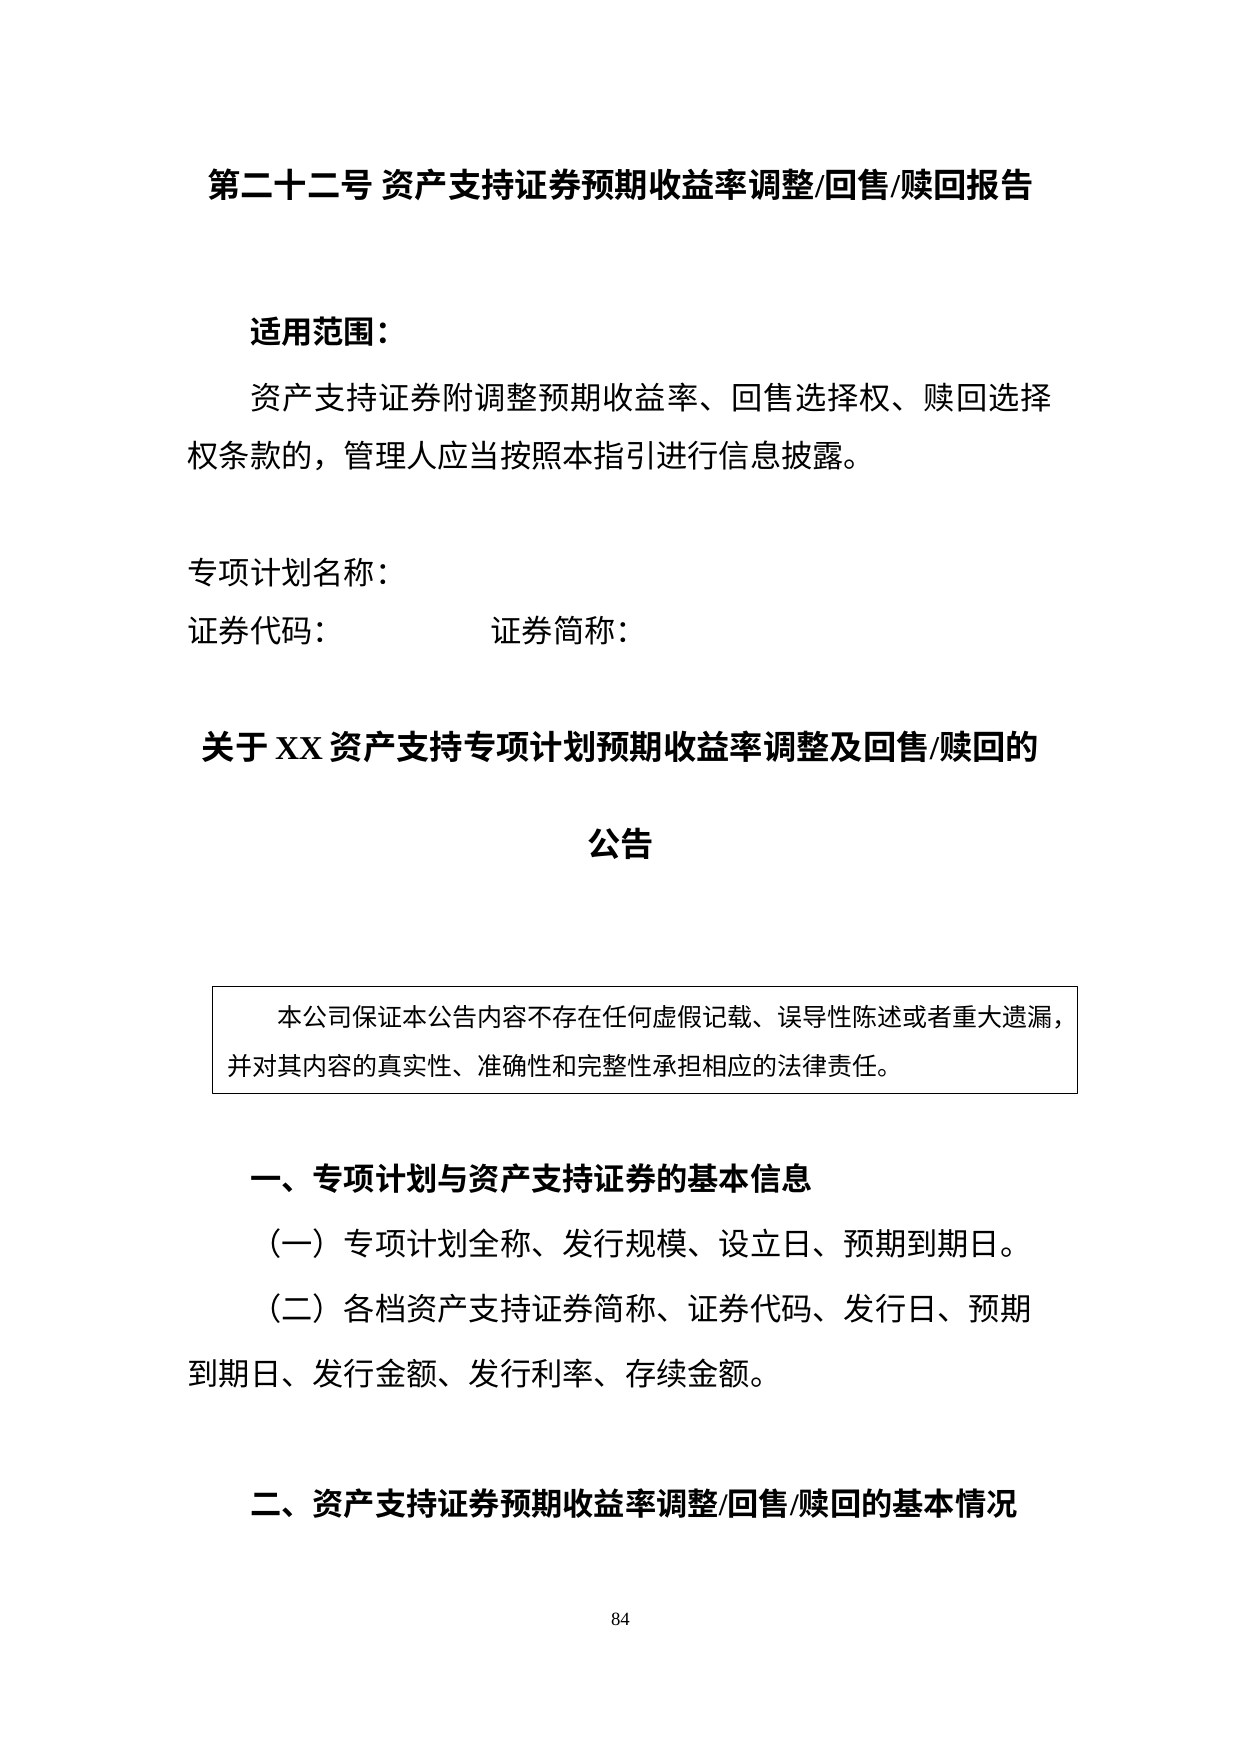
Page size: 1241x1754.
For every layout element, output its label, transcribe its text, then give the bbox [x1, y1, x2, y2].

text 证券代码： 证券简称： [187, 596, 1053, 654]
text 专项计划名称： [187, 537, 1053, 596]
text 一、专项计划与资产支持证券的基本信息 [187, 982, 1053, 1209]
text 二、资产支持证券预期收益率调整/回售/赎回的基本情况 [187, 1469, 1053, 1534]
text 关于XX资产支持专项计划预期收益率调整及回售/赎回的公告 [187, 712, 1053, 875]
text 资产支持证券附调整预期收益率、回售选择权、赎回选择权条款的，管理人应当按照本指引进行信息披露。 [187, 362, 1053, 479]
text （一）专项计划全称、发行规模、设立日、预期到期日。 [187, 1209, 1053, 1274]
text 适用范围： [187, 297, 1053, 362]
text （二）各档资产支持证券简称、证券代码、发行日、预期到期日、发行金额、发行利率、存续金额。 [187, 1274, 1053, 1404]
text 第二十二号 资产支持证券预期收益率调整/回售/赎回报告 [187, 150, 1053, 215]
